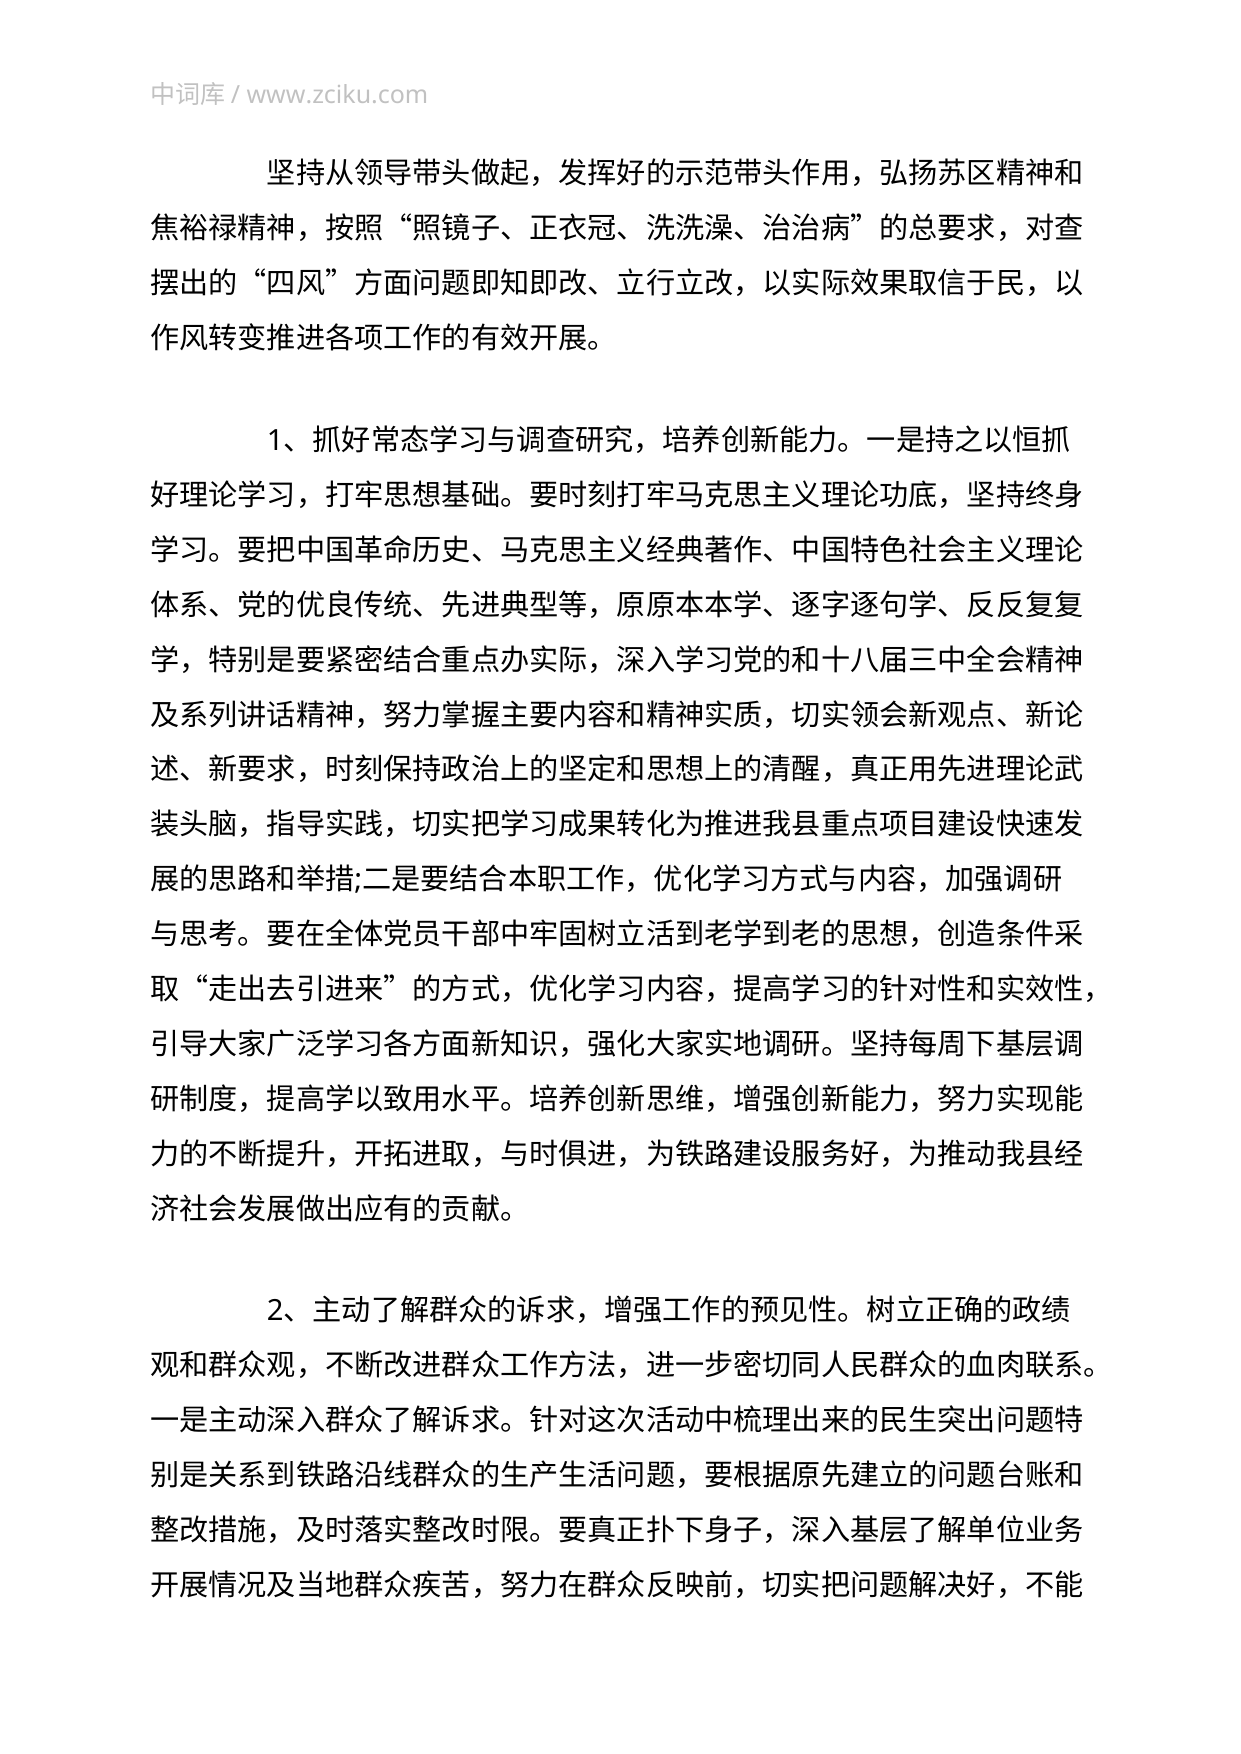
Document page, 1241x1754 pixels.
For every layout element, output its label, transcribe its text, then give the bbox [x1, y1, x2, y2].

text 坚持从领导带头做起，发挥好的示范带头作用，弘扬苏区精神和焦裕禄精神，按照“照镜子、正衣冠、洗洗澡、治治病”的总要求，对查摆出的“四风”方面问题即知即改、立行立改，以实际效果取信于民，以作风转变推进各项工作的有效开展。 [150, 150, 1090, 357]
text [150, 1287, 1090, 1604]
text 1、抓好常态学习与调查研究，培养创新能力。一是持之以恒抓好理论学习，打牢思想基础。要时刻打牢马克思主义理论功底，坚持终身学习。要把中国革命历史、马克思主义经典著作、中国特色社会主义理论体系、党的优良传统、先进典型等，原原本本学、逐字逐句学、反反复复学，特别是要紧密结合重点办实际，深入学习党的和十八届三中全会精神及系列讲话精神，努力掌握主要内容和精神实质，切实领会新观点、新论述、新要求，时刻保持政治上的坚定和思想上的清醒，真正用先进理论武装头脑，指导实践，切实把学习成果转化为推进我县重点项目建设快速发展的思路和举措;二是要结合本职工作，优化学习方式与内容，加强调研与思考。要在全体党员干部中牢固树立活到老学到老的思想，创造条件采取“走出去引进来”的方式，优化学习内容，提高学习的针对性和实效性，引导大家广泛学习各方面新知识，强化大家实地调研。坚持每周下基层调研制度，提高学以致用水平。培养创新思维，增强创新能力，努力实现能力的不断提升，开拓进取，与时俱进，为铁路建设服务好，为推动我县经济社会发展做出应有的贡献。 [150, 416, 1090, 1227]
